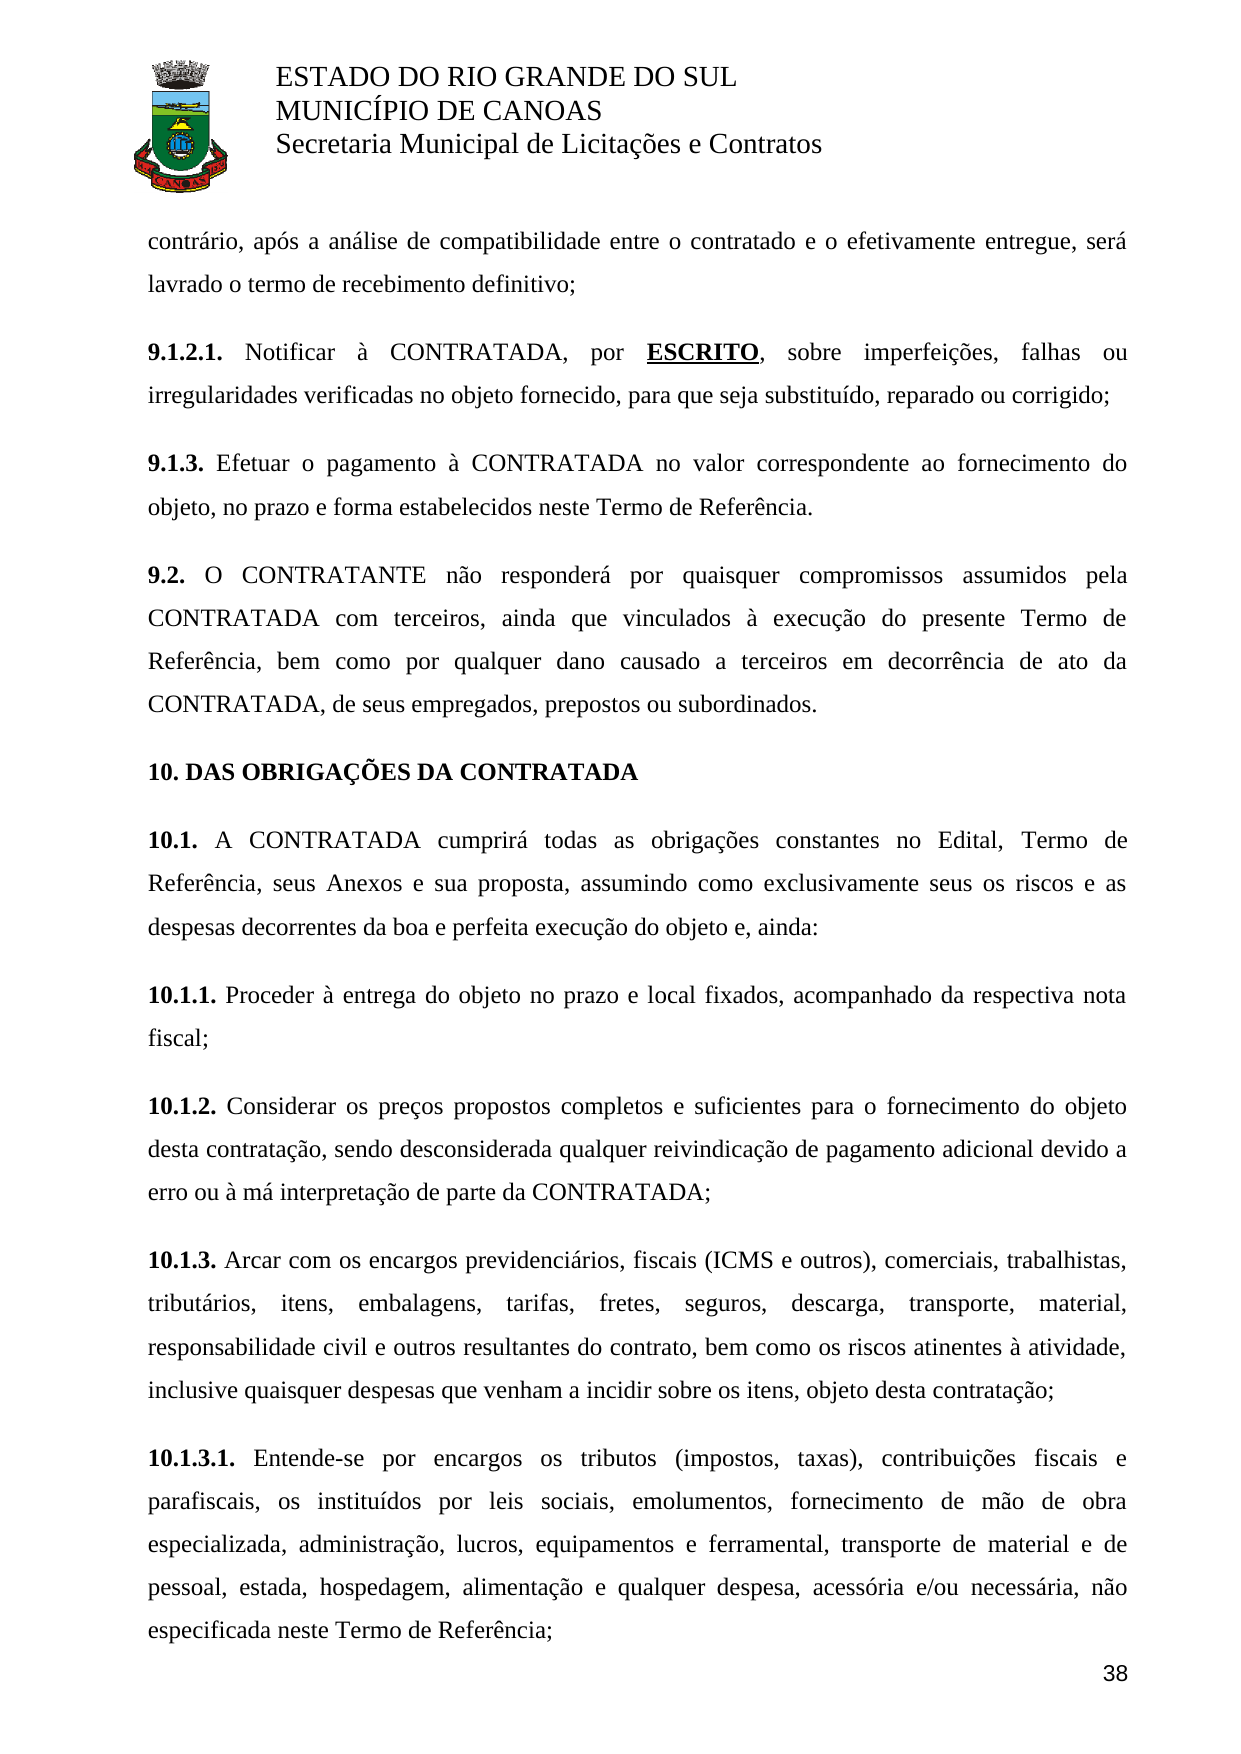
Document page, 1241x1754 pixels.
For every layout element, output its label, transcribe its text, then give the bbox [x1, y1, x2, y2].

text 9.1.2.1. Notificar à CONTRATADA, por ESCRITO, sobre imperfeições, falhas ou irregularidades verificadas no objeto fornecido, para que seja substituído, reparado ou corrigido; [148, 337, 1128, 409]
text 10.1.3. Arcar com os encargos previdenciários, fiscais (ICMS e outros), comerciais, trabalhistas, tributários, itens, embalagens, tarifas, fretes, seguros, descarga, transporte, material, responsabilidade civil e outros resultantes do contrato, bem como os riscos atinentes à atividade, inclusive quaisquer despesas que venham a incidir sobre os itens, objeto desta contratação; [148, 1245, 1128, 1403]
text 10. DAS OBRIGAÇÕES DA CONTRATADA [148, 757, 1128, 786]
text 10.1. A CONTRATADA cumprirá todas as obrigações constantes no Edital, Termo de Referência, seus Anexos e sua proposta, assumindo como exclusivamente seus os riscos e as despesas decorrentes da boa e perfeita execução do objeto e, ainda: [148, 825, 1128, 940]
text 9.1.3. Efetuar o pagamento à CONTRATADA no valor correspondente ao fornecimento do objeto, no prazo e forma estabelecidos neste Termo de Referência. [148, 448, 1128, 520]
picture [134, 60, 228, 193]
text 10.1.2. Considerar os preços propostos completos e suficientes para o fornecimento do objeto desta contratação, sendo desconsiderada qualquer reivindicação de pagamento adicional devido a erro ou à má interpretação de parte da CONTRATADA; [148, 1091, 1128, 1206]
text 10.1.1. Proceder à entrega do objeto no prazo e local fixados, acompanhado da respectiva nota fiscal; [148, 980, 1128, 1052]
text 10.1.3.1. Entende-se por encargos os tributos (impostos, taxas), contribuições fiscais e parafiscais, os instituídos por leis sociais, emolumentos, fornecimento de mão de obra especializada, administração, lucros, equipamentos e ferramental, transporte de material e de pessoal, estada, hospedagem, alimentação e qualquer despesa, acessória e/ou necessária, não especificada neste Termo de Referência; [148, 1443, 1128, 1644]
text 9.2. O CONTRATANTE não responderá por quaisquer compromissos assumidos pela CONTRATADA com terceiros, ainda que vinculados à execução do presente Termo de Referência, bem como por qualquer dano causado a terceiros em decorrência de ato da CONTRATADA, de seus empregados, prepostos ou subordinados. [148, 560, 1128, 718]
